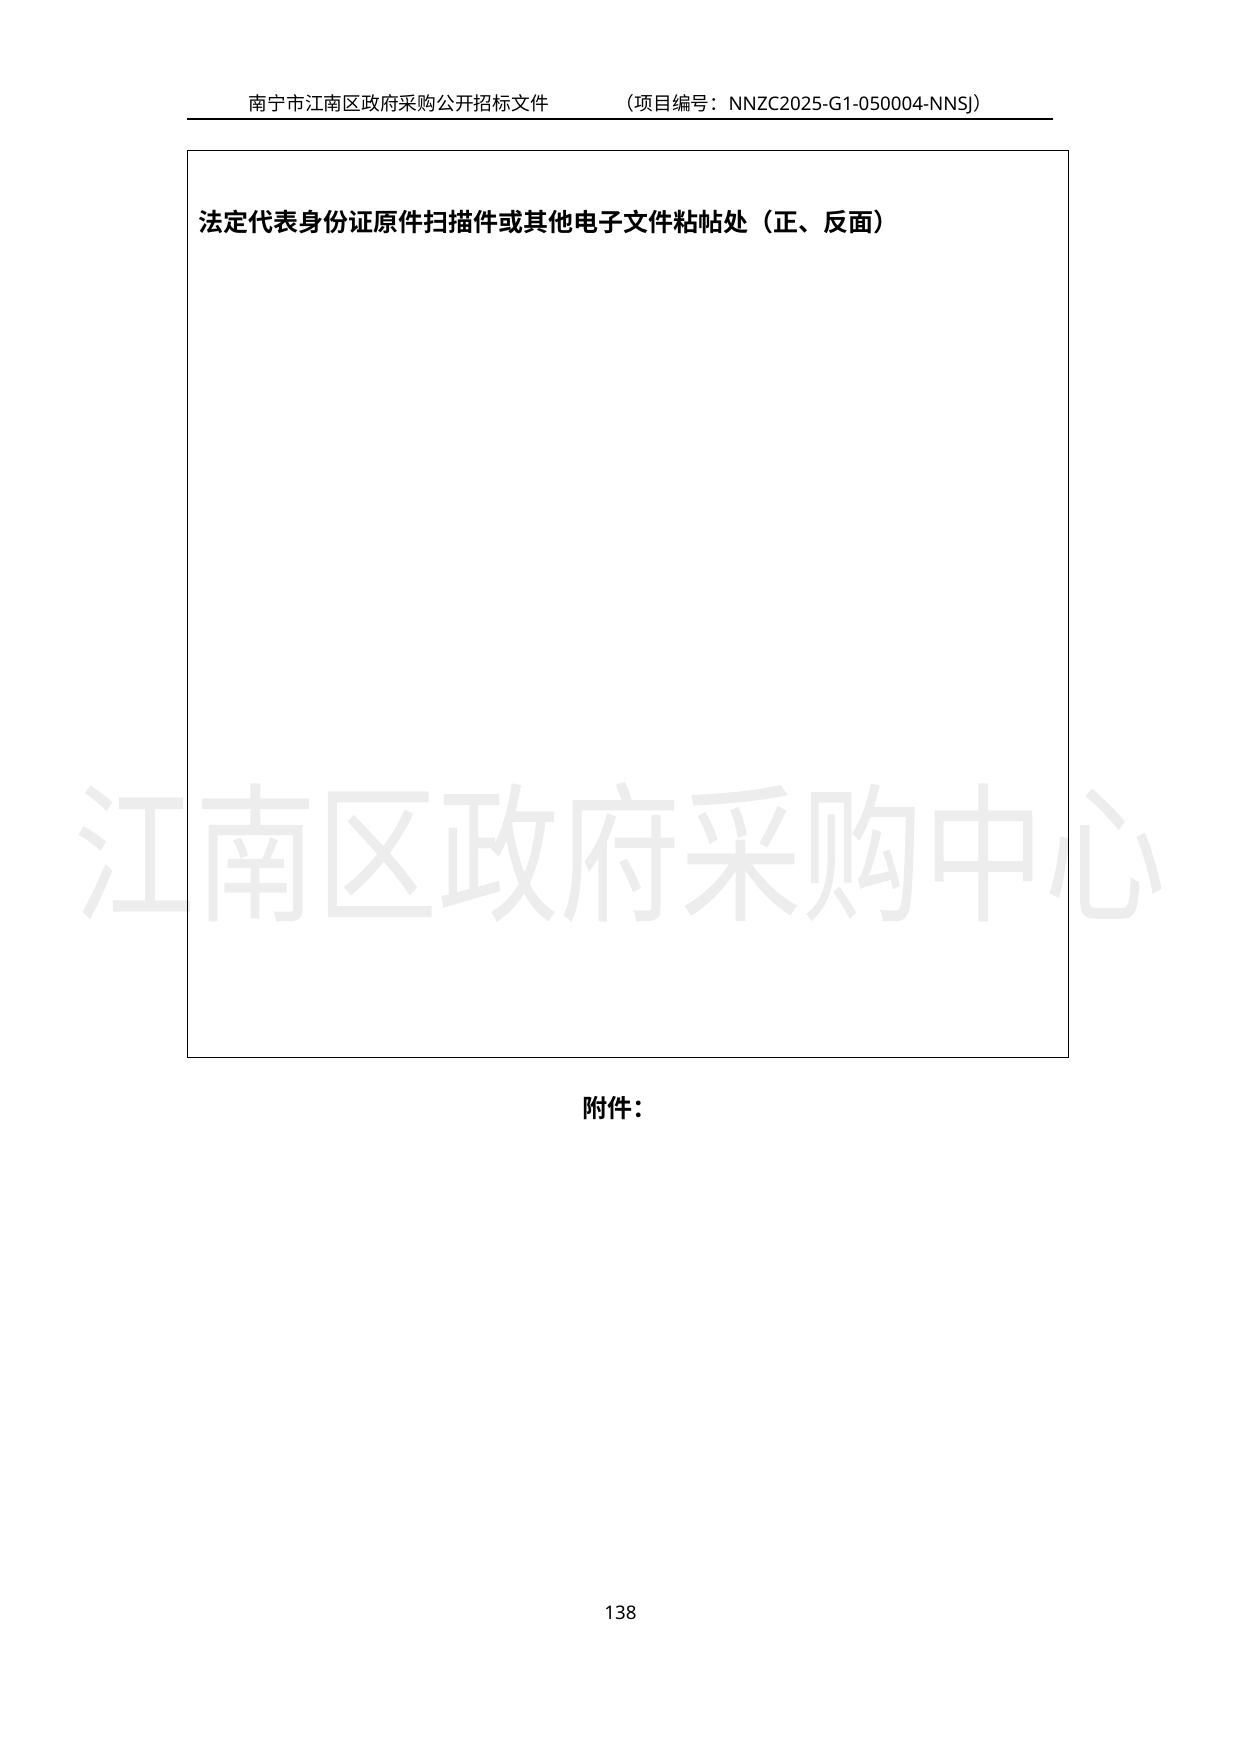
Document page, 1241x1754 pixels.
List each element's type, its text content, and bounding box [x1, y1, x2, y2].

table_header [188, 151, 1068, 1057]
text 附件：三、法定代表人授权委托书（如有委托时） [187, 1088, 1053, 1125]
